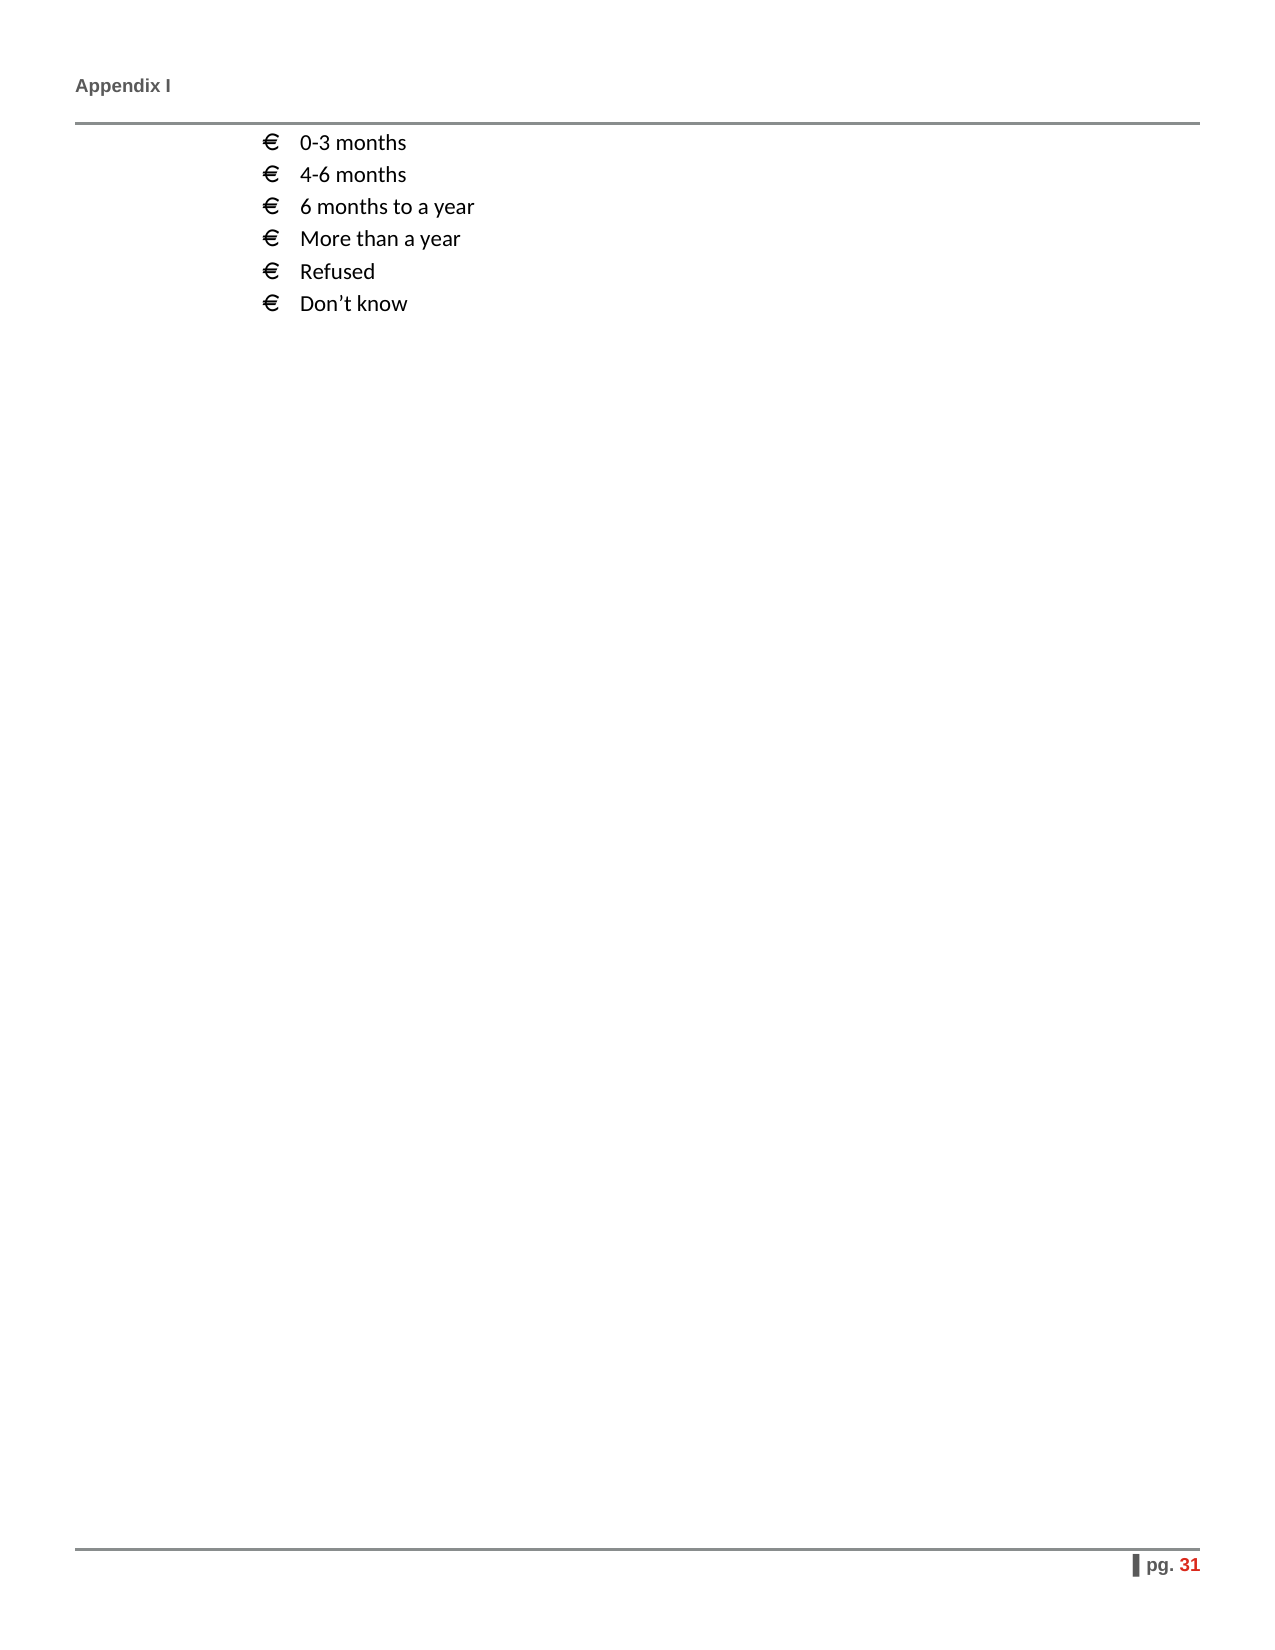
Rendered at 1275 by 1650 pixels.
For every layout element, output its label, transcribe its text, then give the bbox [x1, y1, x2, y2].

list 6 months to a year [262, 192, 1200, 220]
list 0-3 months [262, 128, 1200, 156]
list Refused [262, 257, 1200, 285]
list 4-6 months [262, 160, 1200, 188]
list More than a year [262, 224, 1200, 253]
list Don’t know [262, 289, 1200, 317]
